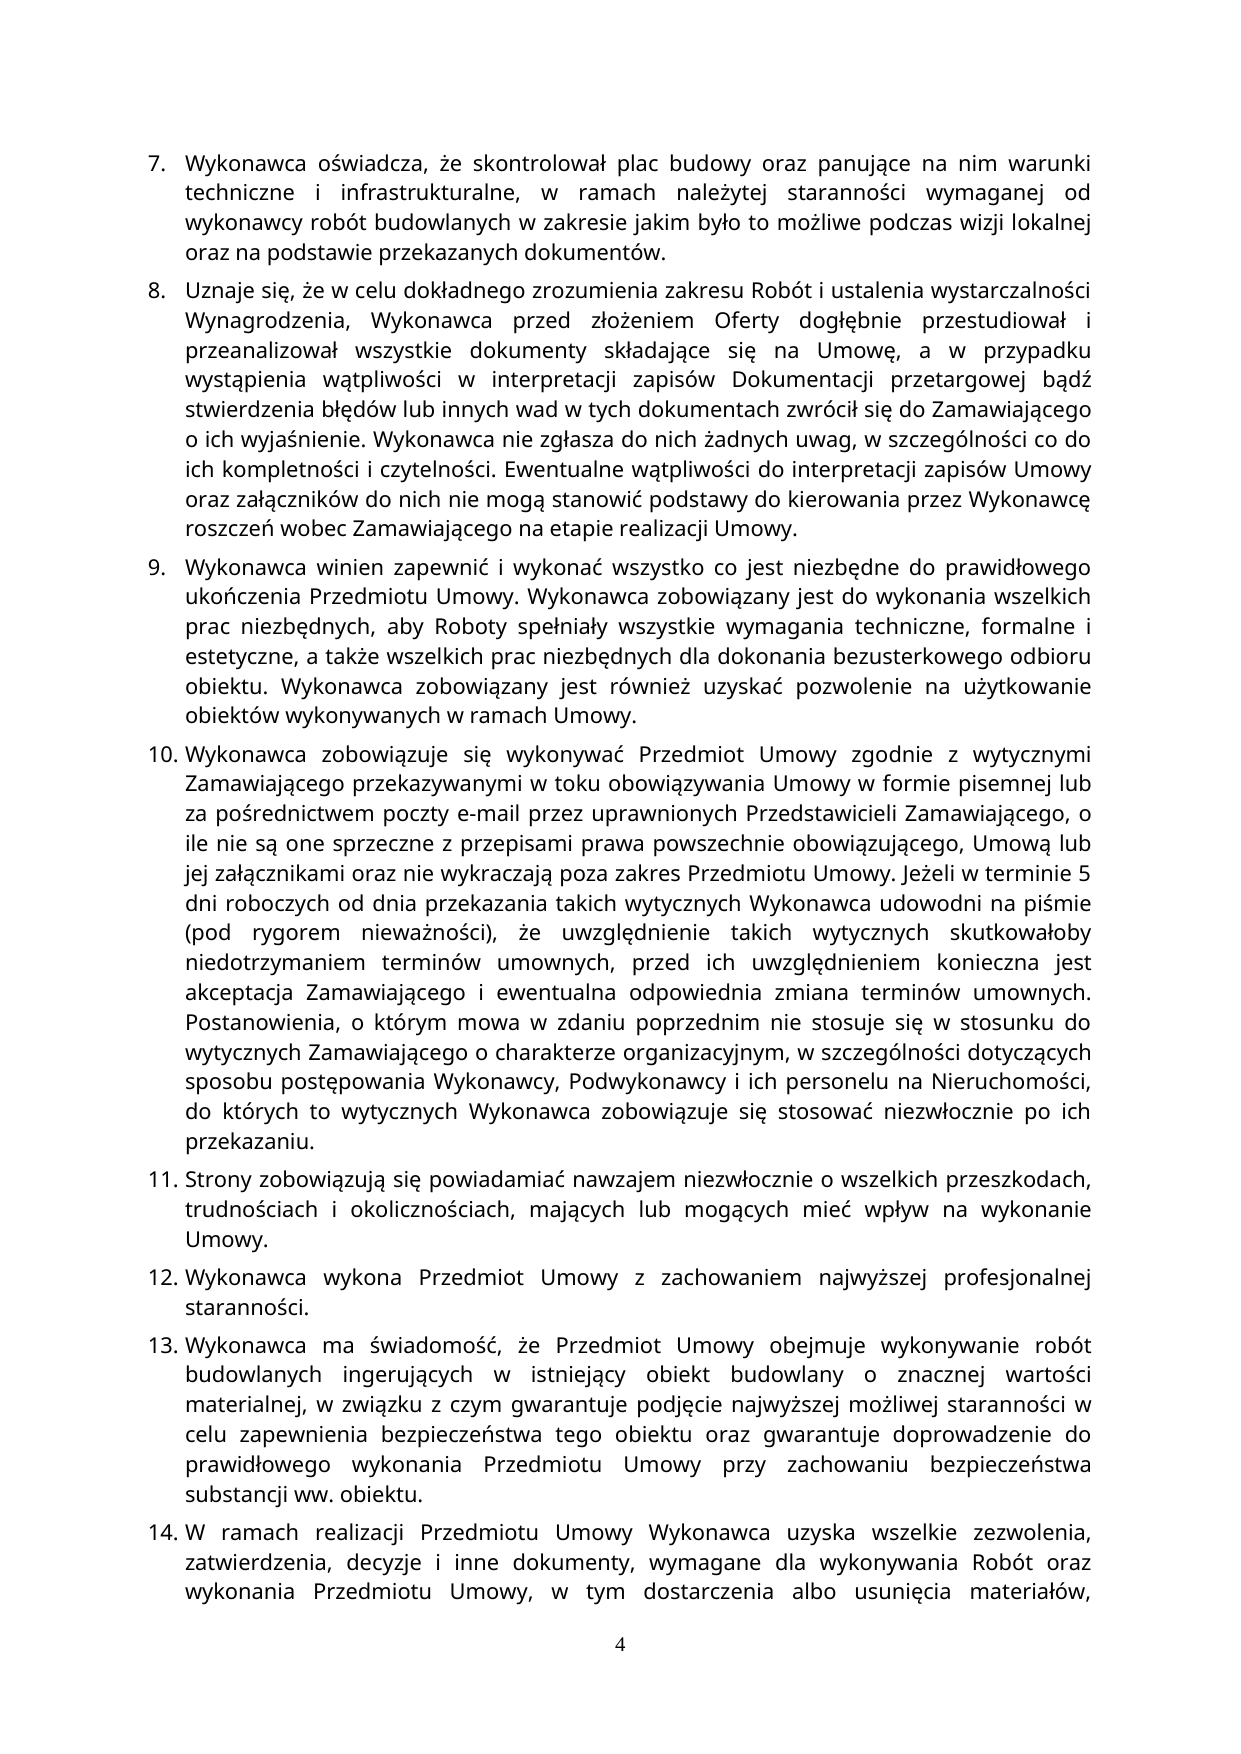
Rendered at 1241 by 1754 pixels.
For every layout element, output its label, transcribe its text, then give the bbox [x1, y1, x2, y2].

list Strony zobowiązują się powiadamiać nawzajem niezwłocznie o wszelkich przeszkodach, trudnościach i okolicznościach, mających lub mogących mieć wpływ na wykonanie Umowy. [148, 1164, 1093, 1253]
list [148, 1517, 1093, 1606]
list Wykonawca ma świadomość, że Przedmiot Umowy obejmuje wykonywanie robót budowlanych ingerujących w istniejący obiekt budowlany o znacznej wartości materialnej, w związku z czym gwarantuje podjęcie najwyższej możliwej staranności w celu zapewnienia bezpieczeństwa tego obiektu oraz gwarantuje doprowadzenie do prawidłowego wykonania Przedmiotu Umowy przy zachowaniu bezpieczeństwa substancji ww. obiektu. [148, 1330, 1093, 1508]
list Wykonawca winien zapewnić i wykonać wszystko co jest niezbędne do prawidłowego ukończenia Przedmiotu Umowy. Wykonawca zobowiązany jest do wykonania wszelkich prac niezbędnych, aby Roboty spełniały wszystkie wymagania techniczne, formalne i estetyczne, a także wszelkich prac niezbędnych dla dokonania bezusterkowego odbioru obiektu. Wykonawca zobowiązany jest również uzyskać pozwolenie na użytkowanie obiektów wykonywanych w ramach Umowy. [148, 552, 1093, 730]
list Wykonawca wykona Przedmiot Umowy z zachowaniem najwyższej profesjonalnej staranności. [148, 1262, 1093, 1321]
list Wykonawca zobowiązuje się wykonywać Przedmiot Umowy zgodnie z wytycznymi Zamawiającego przekazywanymi w toku obowiązywania Umowy w formie pisemnej lub za pośrednictwem poczty e-mail przez uprawnionych Przedstawicieli Zamawiającego, o ile nie są one sprzeczne z przepisami prawa powszechnie obowiązującego, Umową lub jej załącznikami oraz nie wykraczają poza zakres Przedmiotu Umowy. Jeżeli w terminie 5 dni roboczych od dnia przekazania takich wytycznych Wykonawca udowodni na piśmie (pod rygorem nieważności), że uwzględnienie takich wytycznych skutkowałoby niedotrzymaniem terminów umownych, przed ich uwzględnieniem konieczna jest akceptacja Zamawiającego i ewentualna odpowiednia zmiana terminów umownych. Postanowienia, o którym mowa w zdaniu poprzednim nie stosuje się w stosunku do wytycznych Zamawiającego o charakterze organizacyjnym, w szczególności dotyczących sposobu postępowania Wykonawcy, Podwykonawcy i ich personelu na Nieruchomości, do których to wytycznych Wykonawca zobowiązuje się stosować niezwłocznie po ich przekazaniu. [148, 739, 1093, 1156]
list Uznaje się, że w celu dokładnego zrozumienia zakresu Robót i ustalenia wystarczalności Wynagrodzenia, Wykonawca przed złożeniem Oferty dogłębnie przestudiował i przeanalizował wszystkie dokumenty składające się na Umowę, a w przypadku wystąpienia wątpliwości w interpretacji zapisów Dokumentacji przetargowej bądź stwierdzenia błędów lub innych wad w tych dokumentach zwrócił się do Zamawiającego o ich wyjaśnienie. Wykonawca nie zgłasza do nich żadnych uwag, w szczególności co do ich kompletności i czytelności. Ewentualne wątpliwości do interpretacji zapisów Umowy oraz załączników do nich nie mogą stanowić podstawy do kierowania przez Wykonawcę roszczeń wobec Zamawiającego na etapie realizacji Umowy. [148, 275, 1093, 543]
list Wykonawca oświadcza, że skontrolował plac budowy oraz panujące na nim warunki techniczne i infrastrukturalne, w ramach należytej staranności wymaganej od wykonawcy robót budowlanych w zakresie jakim było to możliwe podczas wizji lokalnej oraz na podstawie przekazanych dokumentów. [148, 148, 1093, 267]
